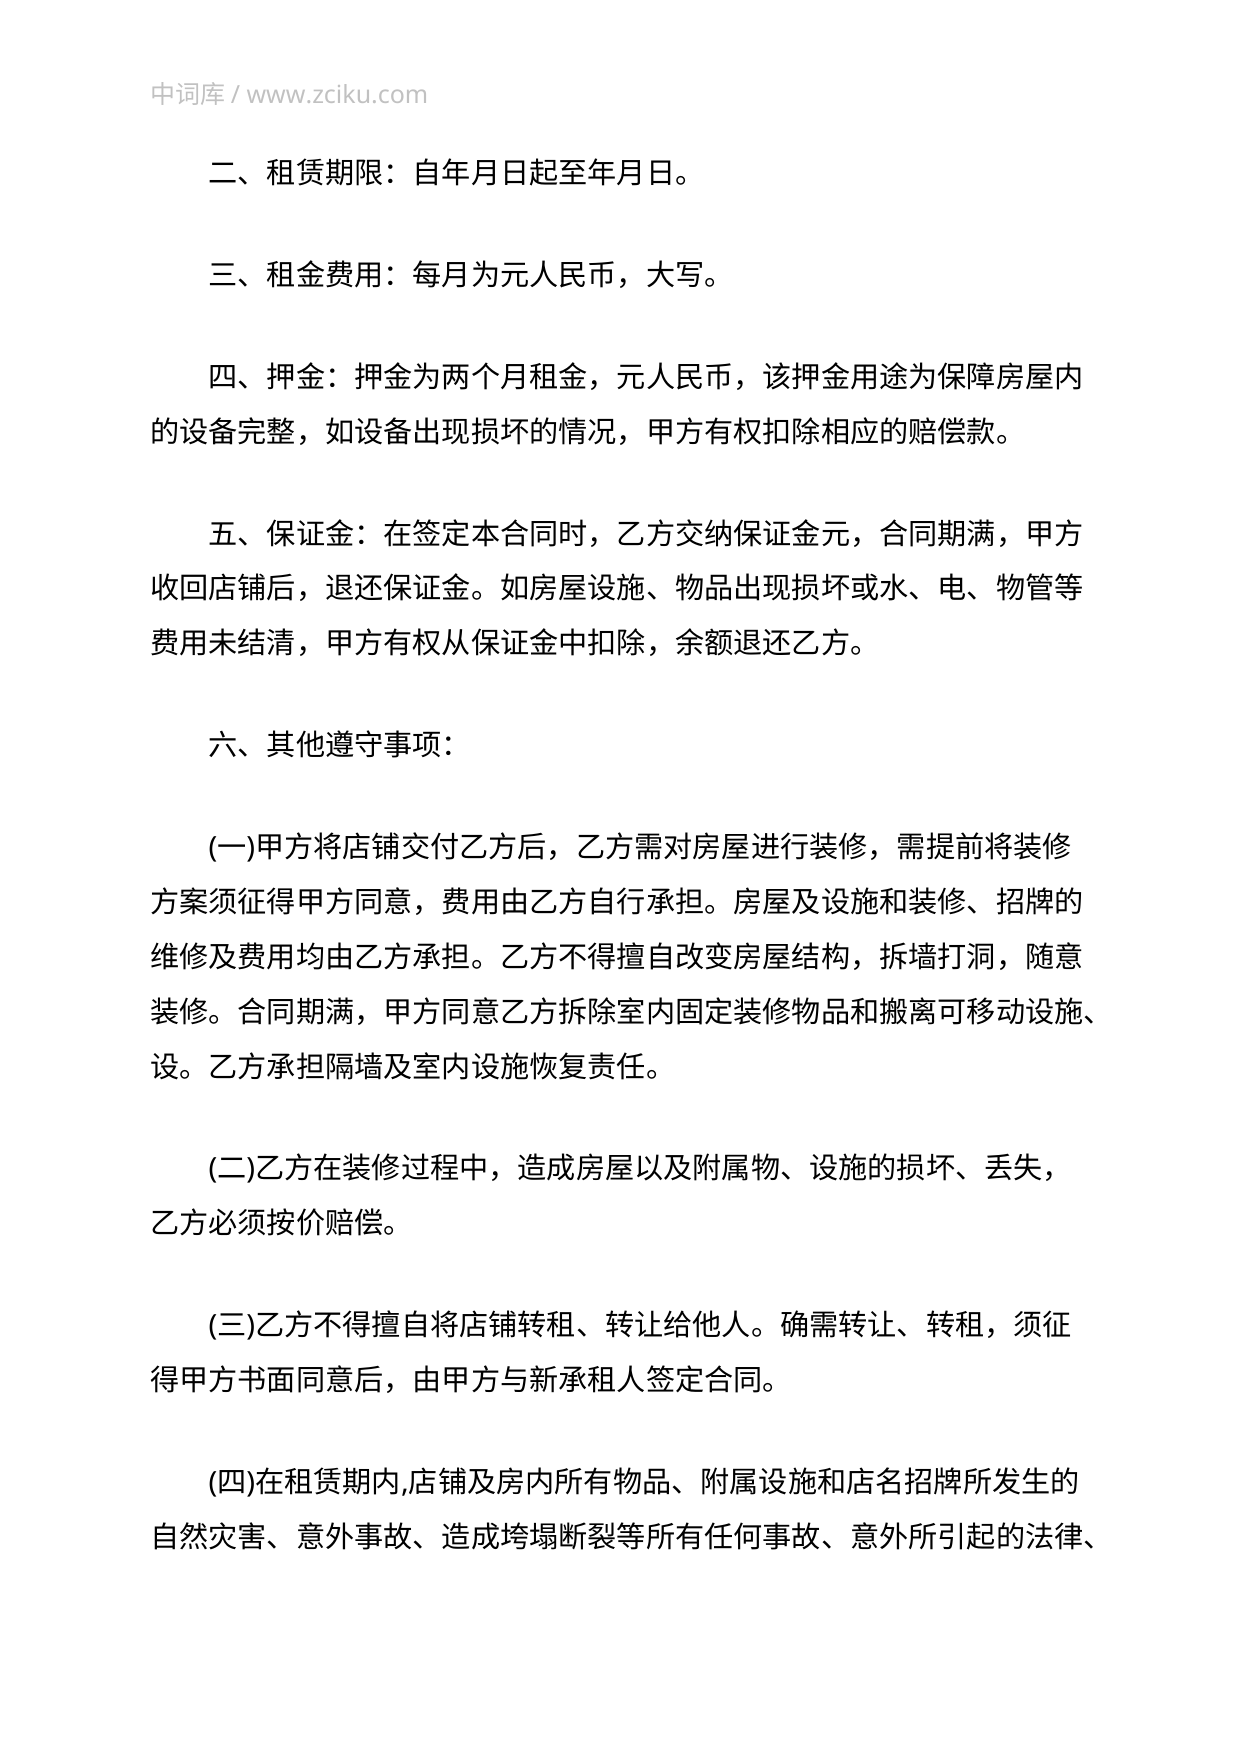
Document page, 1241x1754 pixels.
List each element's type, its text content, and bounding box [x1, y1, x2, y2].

text 六、其他遵守事项： [150, 722, 1090, 764]
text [150, 1458, 1090, 1556]
text (三)乙方不得擅自将店铺转租、转让给他人。确需转让、转租，须征得甲方书面同意后，由甲方与新承租人签定合同。 [150, 1302, 1090, 1399]
text 五、保证金：在签定本合同时，乙方交纳保证金元，合同期满，甲方收回店铺后，退还保证金。如房屋设施、物品出现损坏或水、电、物管等费用未结清，甲方有权从保证金中扣除，余额退还乙方。 [150, 510, 1090, 662]
text (一)甲方将店铺交付乙方后，乙方需对房屋进行装修，需提前将装修方案须征得甲方同意，费用由乙方自行承担。房屋及设施和装修、招牌的维修及费用均由乙方承担。乙方不得擅自改变房屋结构，拆墙打洞，随意装修。合同期满，甲方同意乙方拆除室内固定装修物品和搬离可移动设施、设。乙方承担隔墙及室内设施恢复责任。 [150, 823, 1090, 1086]
text (二)乙方在装修过程中，造成房屋以及附属物、设施的损坏、丢失，乙方必须按价赔偿。 [150, 1145, 1090, 1242]
text 三、租金费用：每月为元人民币，大写。 [150, 252, 1090, 294]
text 四、押金：押金为两个月租金，元人民币，该押金用途为保障房屋内的设备完整，如设备出现损坏的情况，甲方有权扣除相应的赔偿款。 [150, 353, 1090, 451]
text 二、租赁期限：自年月日起至年月日。 [150, 150, 1090, 192]
